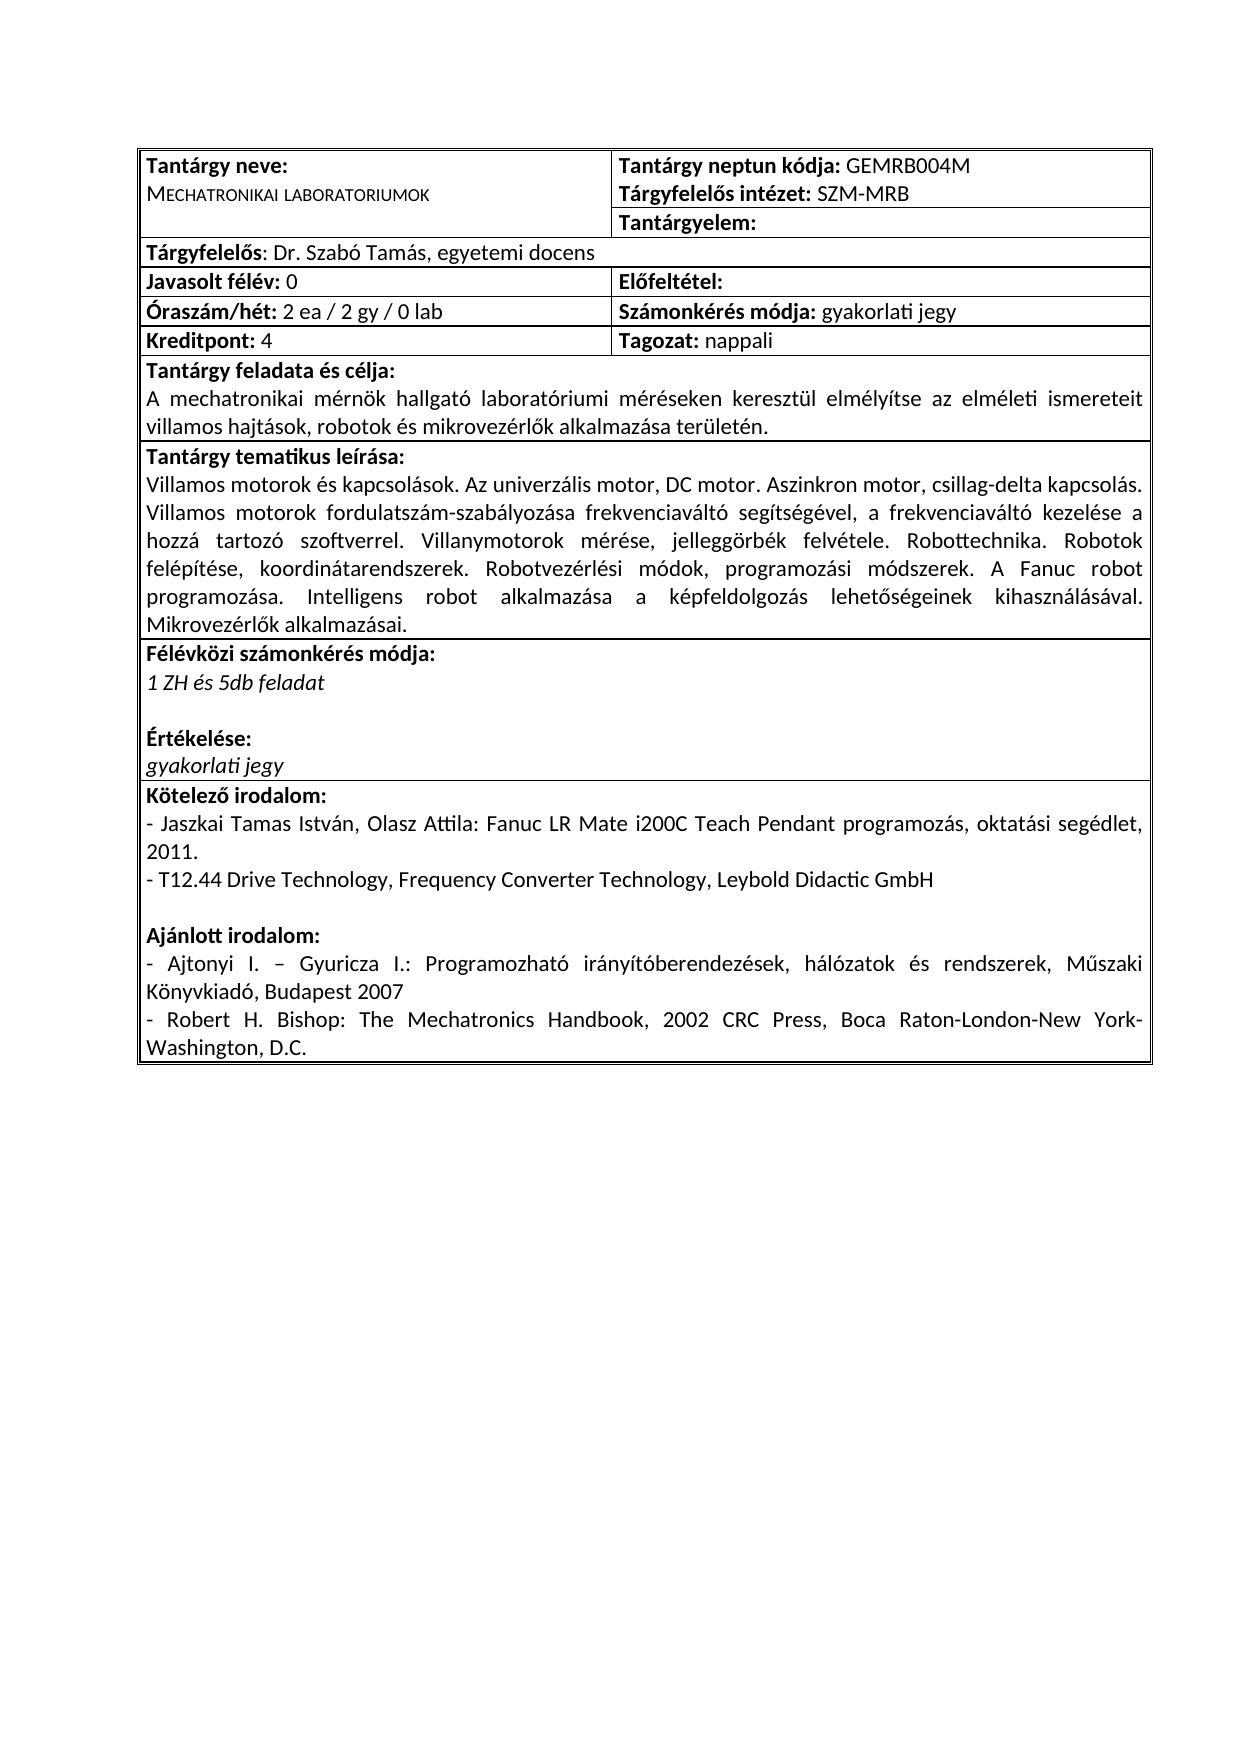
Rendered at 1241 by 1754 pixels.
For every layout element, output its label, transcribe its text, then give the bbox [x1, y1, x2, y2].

table_cell Számonkérés módja: gyakorlati jegy [612, 297, 1150, 325]
table_header Tantárgy neptun kódja: GEMRB004M Tárgyfelelős intézet: SZM-MRB [612, 151, 1150, 207]
table_cell Tantárgy tematikus leírása: Villamos motorok és kapcsolások. Az univerzális motor, DC motor. Aszinkron motor, csillag-delta kapcsolás. Villamos motorok fordulatszám-szabályozása frekvenciaváltó segítségével, a frekvenciaváltó kezelése a hozzá tartozó szoftverrel. Villanymotorok mérése, jelleggörbék felvétele. Robottechnika. Robotok felépítése, koordinátarendszerek. Robotvezérlési módok, programozási módszerek. A Fanuc robot programozása. Intelligens robot alkalmazása a képfeldolgozás lehetőségeinek kihasználásával. Mikrovezérlők alkalmazásai. [141, 442, 1150, 638]
table_cell Tantárgyelem: [612, 208, 1150, 236]
table_cell Óraszám/hét: 2 ea / 2 gy / 0 lab [141, 297, 611, 325]
table_cell Félévközi számonkérés módja: 1 ZH és 5db feladat Értékelése: gyakorlati jegy [141, 640, 1150, 780]
table_cell Előfeltétel: [612, 268, 1150, 296]
table_cell Kreditpont: 4 [141, 327, 611, 355]
table_cell Tagozat: nappali [612, 327, 1150, 355]
table_cell Tárgyfelelős: Dr. Szabó Tamás, egyetemi docens [141, 238, 1150, 266]
table_header Tantárgy neve: Mechatronikai laboratoriumok [141, 151, 611, 236]
table_cell Tantárgy feladata és célja: A mechatronikai mérnök hallgató laboratóriumi méréseken keresztül elmélyítse az elméleti ismereteit villamos hajtások, robotok és mikrovezérlők alkalmazása területén. [141, 356, 1150, 440]
table_cell Kötelező irodalom: - Jaszkai Tamas István, Olasz Attila: Fanuc LR Mate i200C Teach Pendant programozás, oktatási segédlet, 2011. - T12.44 Drive Technology, Frequency Converter Technology, Leybold Didactic GmbH Ajánlott irodalom: - Ajtonyi I. – Gyuricza I.: Programozható irányítóberendezések, hálózatok és rendszerek, Műszaki Könyvkiadó, Budapest 2007 - Robert H. Bishop: The Mechatronics Handbook, 2002 CRC Press, Boca Raton-London-New York-Washington, D.C. [141, 781, 1150, 1061]
table_cell Javasolt félév: 0 [141, 268, 611, 296]
